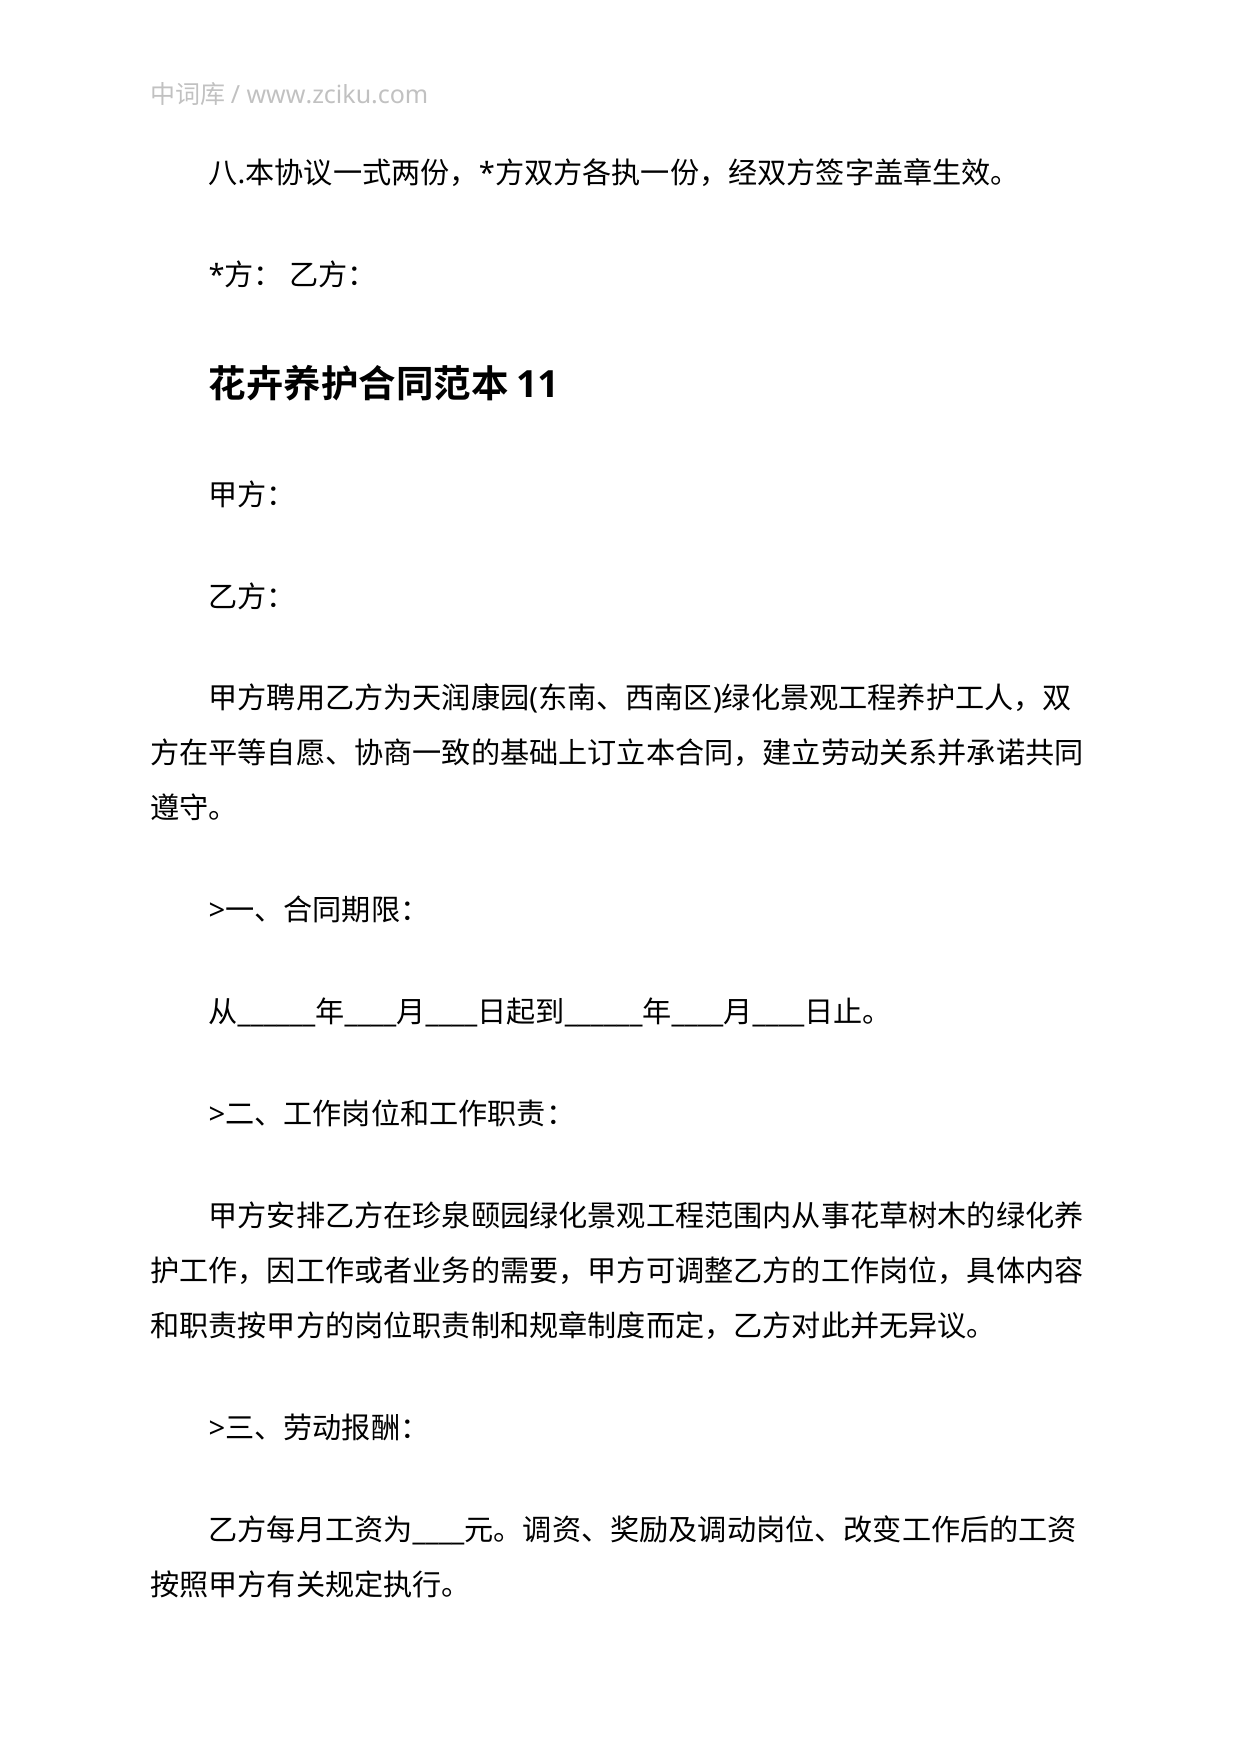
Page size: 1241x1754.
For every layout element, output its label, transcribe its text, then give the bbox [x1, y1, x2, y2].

text 乙方： [150, 573, 1090, 616]
text 甲方聘用乙方为天润康园(东南、西南区)绿化景观工程养护工人，双方在平等自愿、协商一致的基础上订立本合同，建立劳动关系并承诺共同遵守。 [150, 675, 1090, 827]
text 八.本协议一式两份，*方双方各执一份，经双方签字盖章生效。 [150, 150, 1090, 192]
text 乙方每月工资为____元。调资、奖励及调动岗位、改变工作后的工资按照甲方有关规定执行。 [150, 1506, 1090, 1603]
text 从______年____月____日起到______年____月____日止。 [150, 989, 1090, 1031]
text 甲方安排乙方在珍泉颐园绿化景观工程范围内从事花草树木的绿化养护工作，因工作或者业务的需要，甲方可调整乙方的工作岗位，具体内容和职责按甲方的岗位职责制和规章制度而定，乙方对此并无异议。 [150, 1193, 1090, 1345]
text >二、工作岗位和工作职责： [150, 1091, 1090, 1133]
text >三、劳动报酬： [150, 1404, 1090, 1447]
text 甲方： [150, 472, 1090, 514]
text 花卉养护合同范本11 [150, 354, 1090, 408]
text *方： 乙方： [150, 252, 1090, 294]
text >一、合同期限： [150, 887, 1090, 929]
